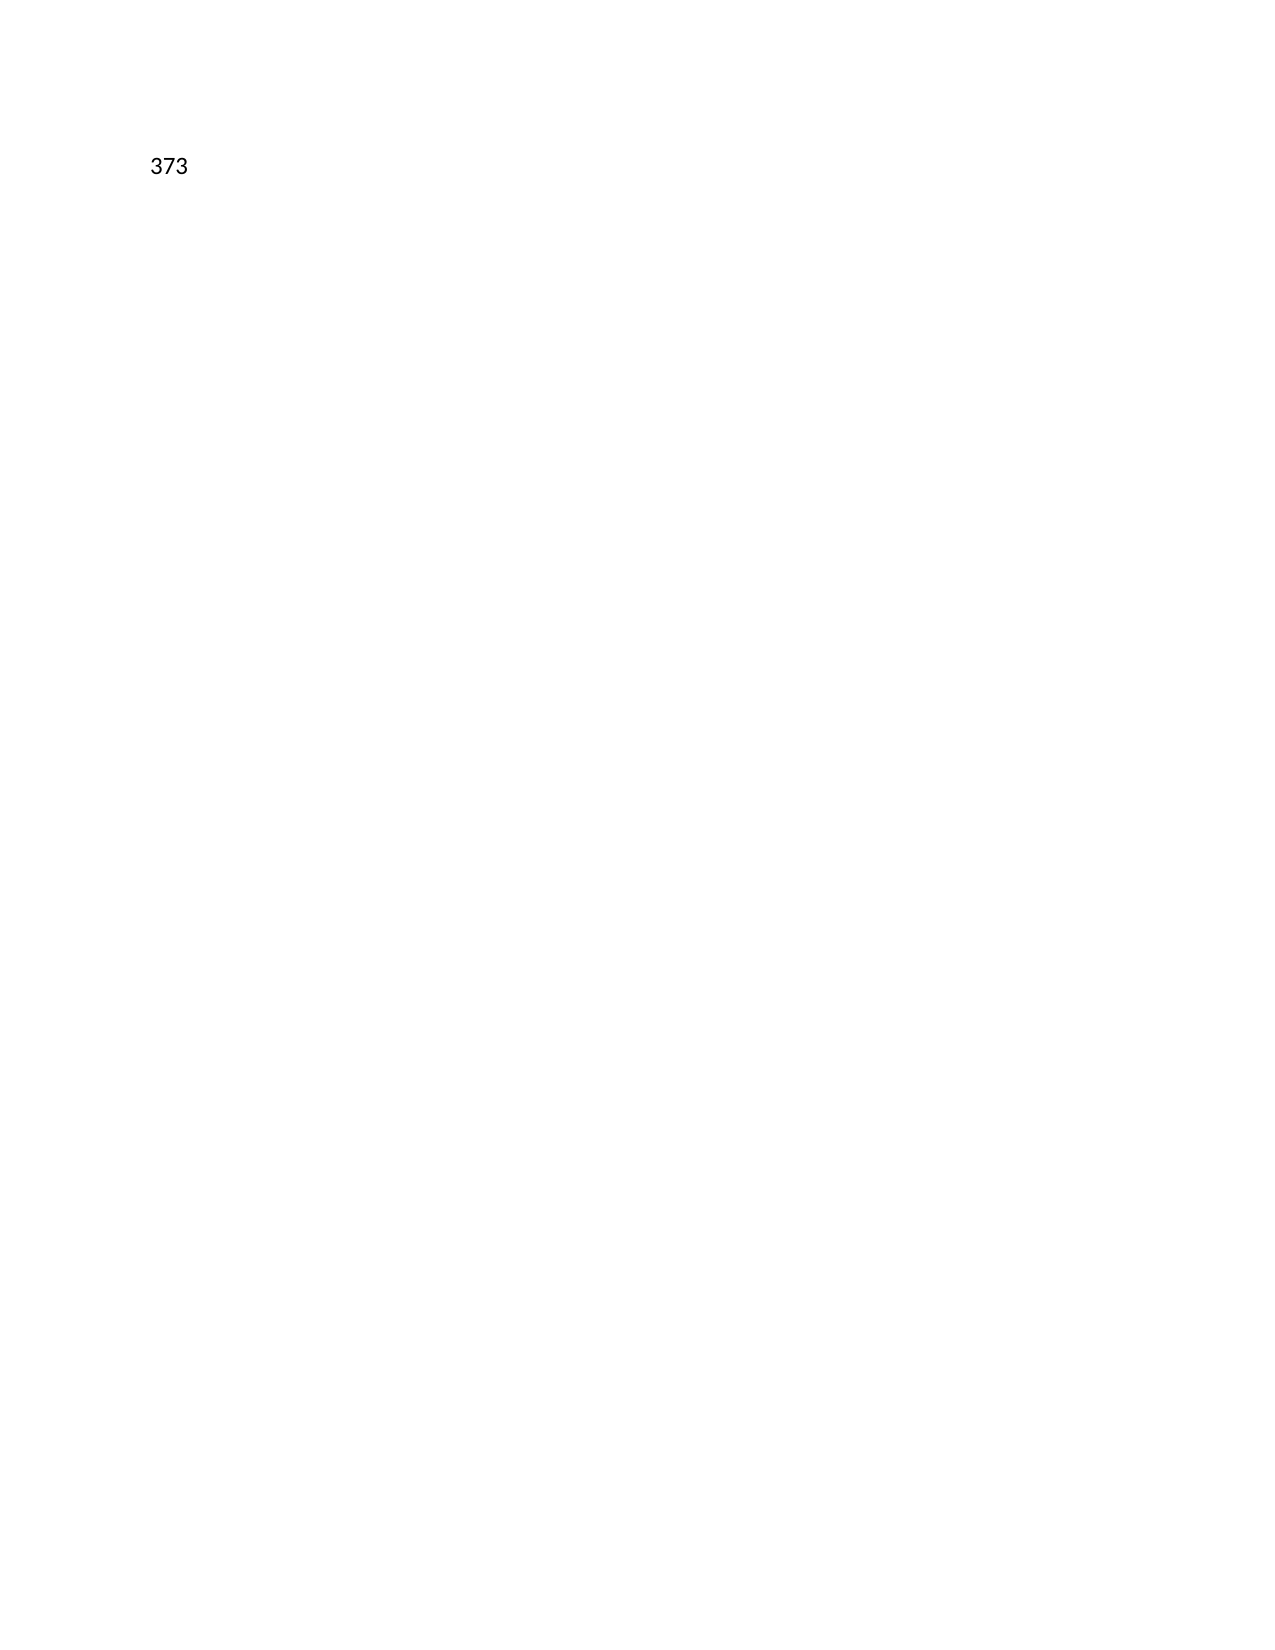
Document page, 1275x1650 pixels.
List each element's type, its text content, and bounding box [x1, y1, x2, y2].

text 373 [150, 150, 1125, 181]
